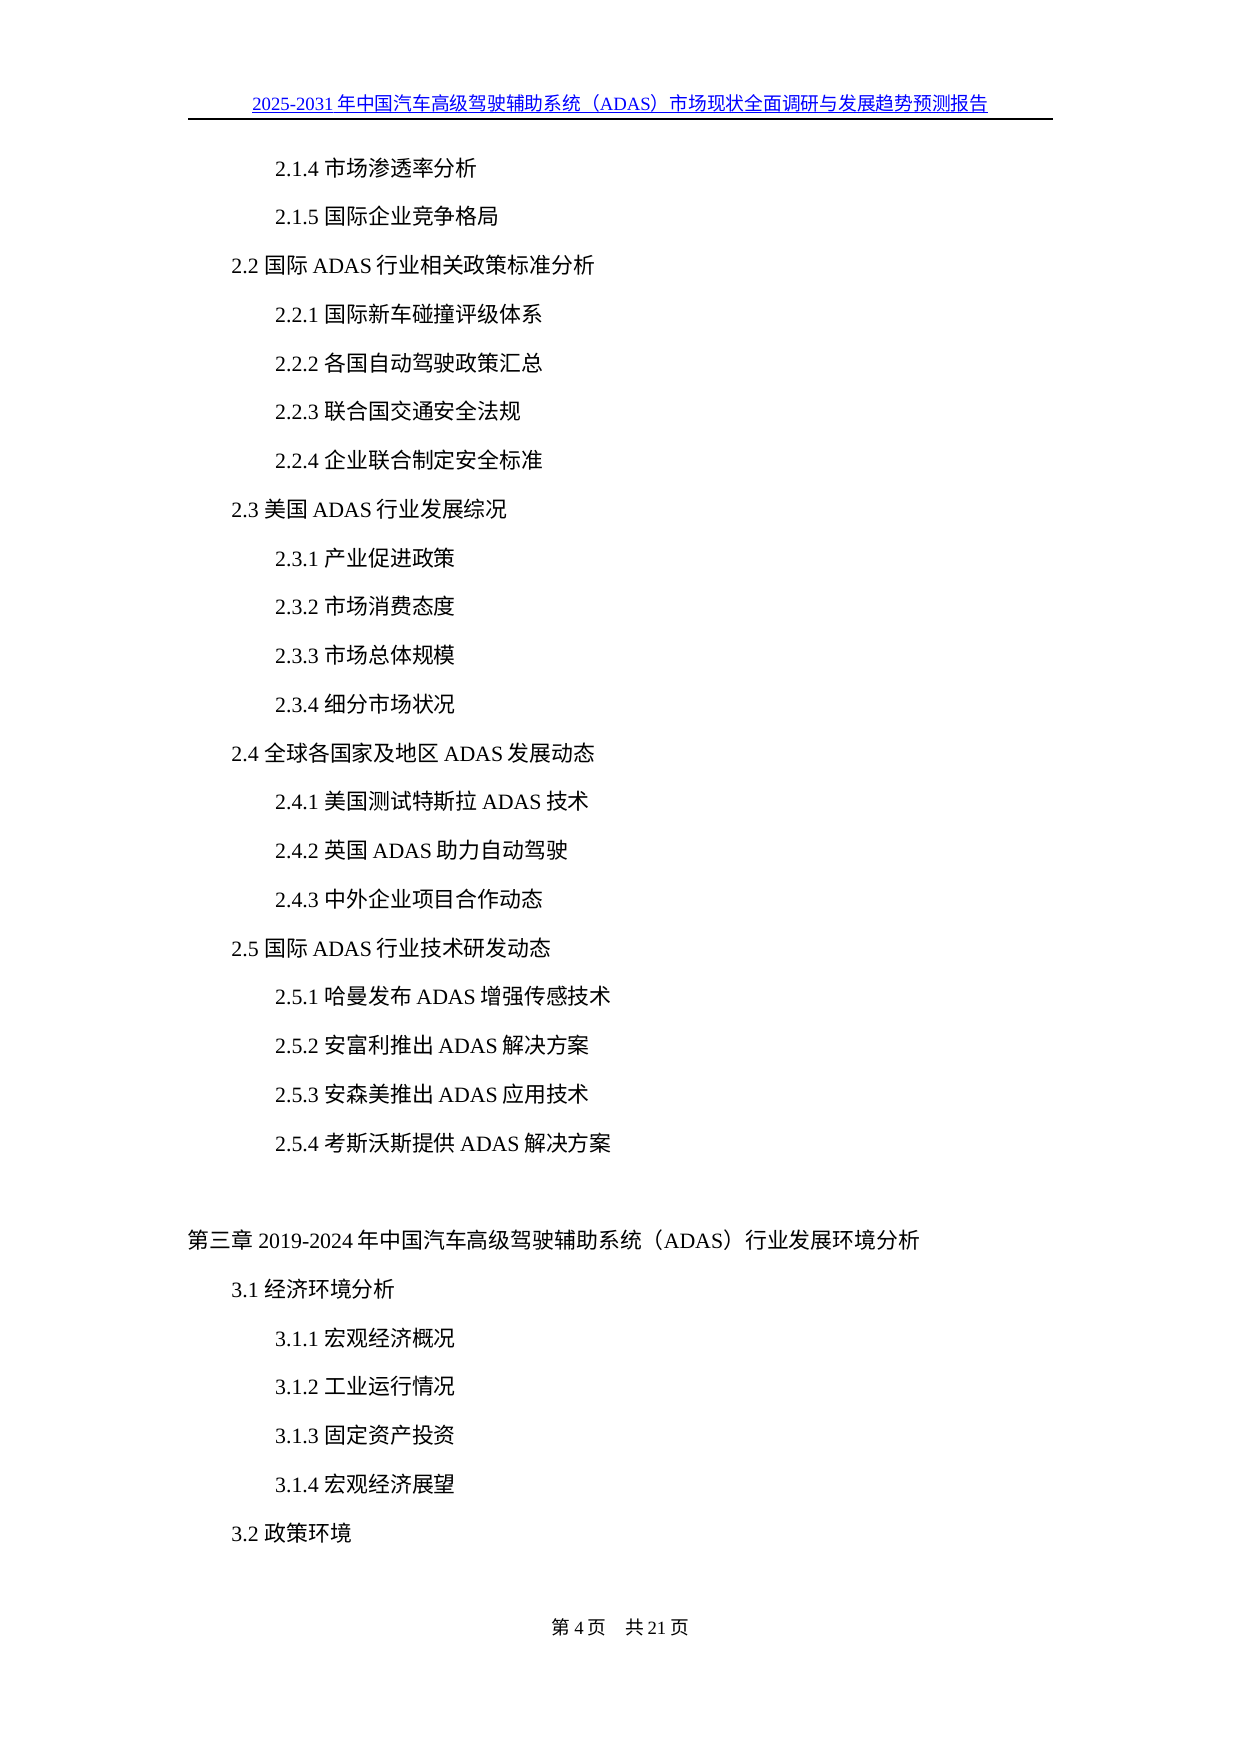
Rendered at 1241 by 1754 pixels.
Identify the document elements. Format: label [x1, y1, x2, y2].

text [187, 150, 1053, 1548]
